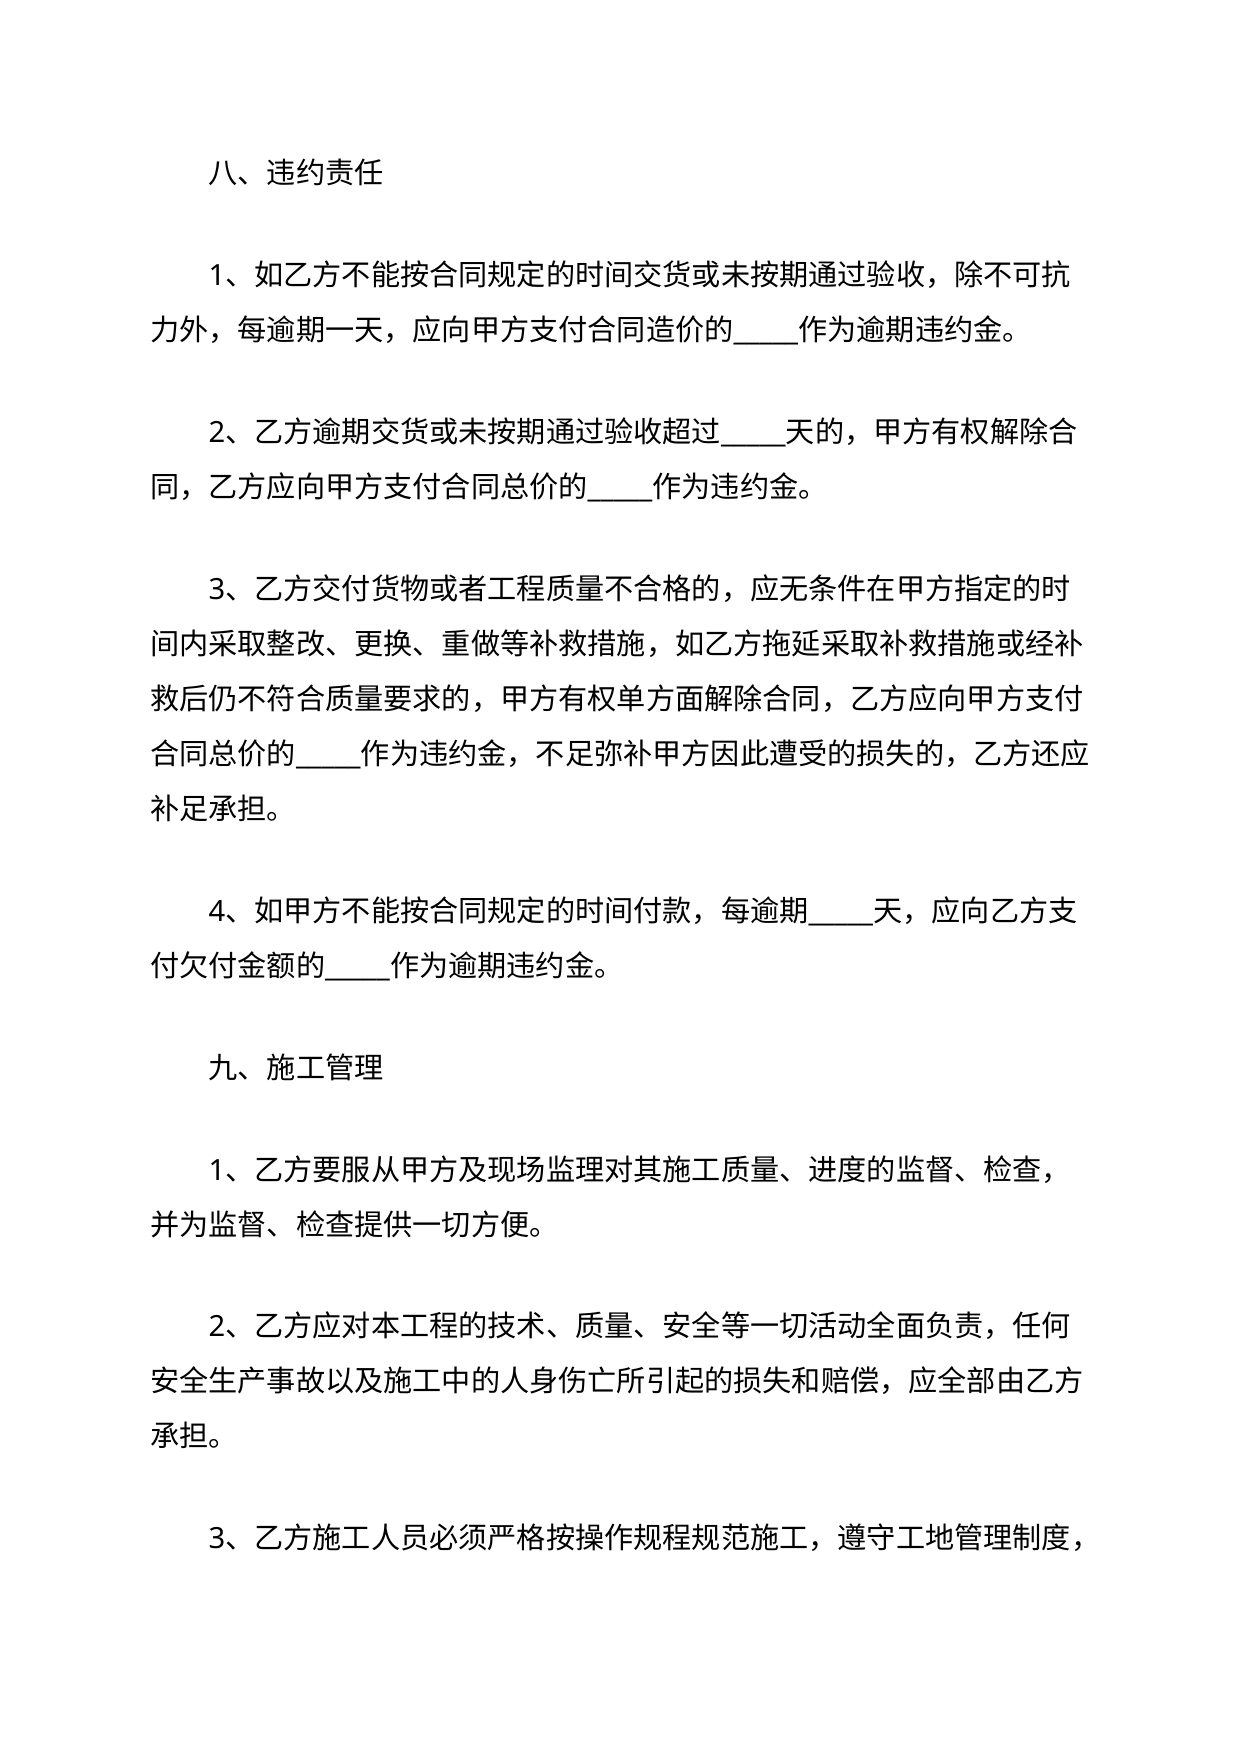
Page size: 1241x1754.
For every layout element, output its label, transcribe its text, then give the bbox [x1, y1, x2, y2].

text 1、如乙方不能按合同规定的时间交货或未按期通过验收，除不可抗力外，每逾期一天，应向甲方支付合同造价的_____作为逾期违约金。 [150, 252, 1090, 349]
text 八、违约责任 [150, 150, 1090, 192]
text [150, 1514, 1090, 1557]
text 九、施工管理 [150, 1044, 1090, 1087]
text 4、如甲方不能按合同规定的时间付款，每逾期_____天，应向乙方支付欠付金额的_____作为逾期违约金。 [150, 887, 1090, 985]
text 2、乙方逾期交货或未按期通过验收超过_____天的，甲方有权解除合同，乙方应向甲方支付合同总价的_____作为违约金。 [150, 409, 1090, 506]
text 3、乙方交付货物或者工程质量不合格的，应无条件在甲方指定的时间内采取整改、更换、重做等补救措施，如乙方拖延采取补救措施或经补救后仍不符合质量要求的，甲方有权单方面解除合同，乙方应向甲方支付合同总价的_____作为违约金，不足弥补甲方因此遭受的损失的，乙方还应补足承担。 [150, 566, 1090, 828]
text 2、乙方应对本工程的技术、质量、安全等一切活动全面负责，任何安全生产事故以及施工中的人身伤亡所引起的损失和赔偿，应全部由乙方承担。 [150, 1303, 1090, 1455]
text 1、乙方要服从甲方及现场监理对其施工质量、进度的监督、检查，并为监督、检查提供一切方便。 [150, 1146, 1090, 1243]
